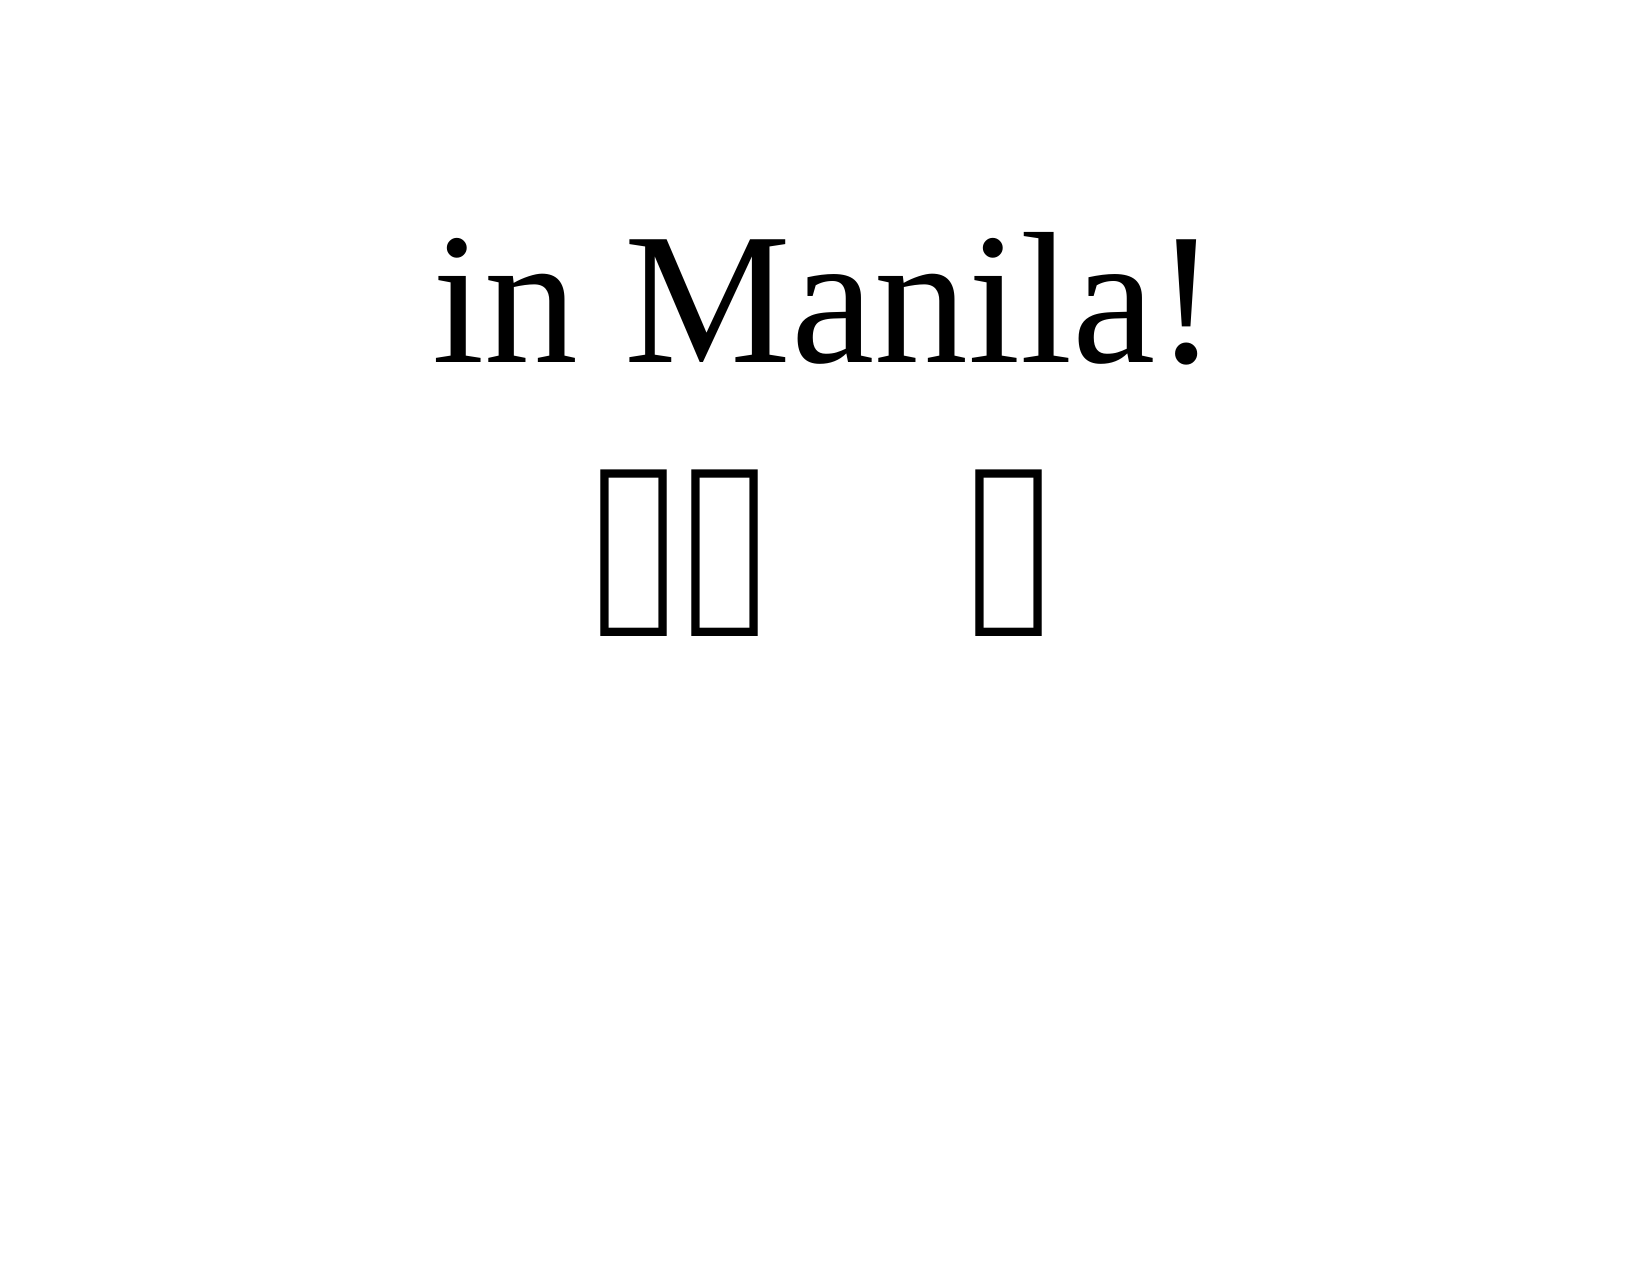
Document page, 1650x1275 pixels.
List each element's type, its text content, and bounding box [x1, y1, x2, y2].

text Commodore Dewey wins the Thriller in Manila! [150, 187, 1500, 691]
